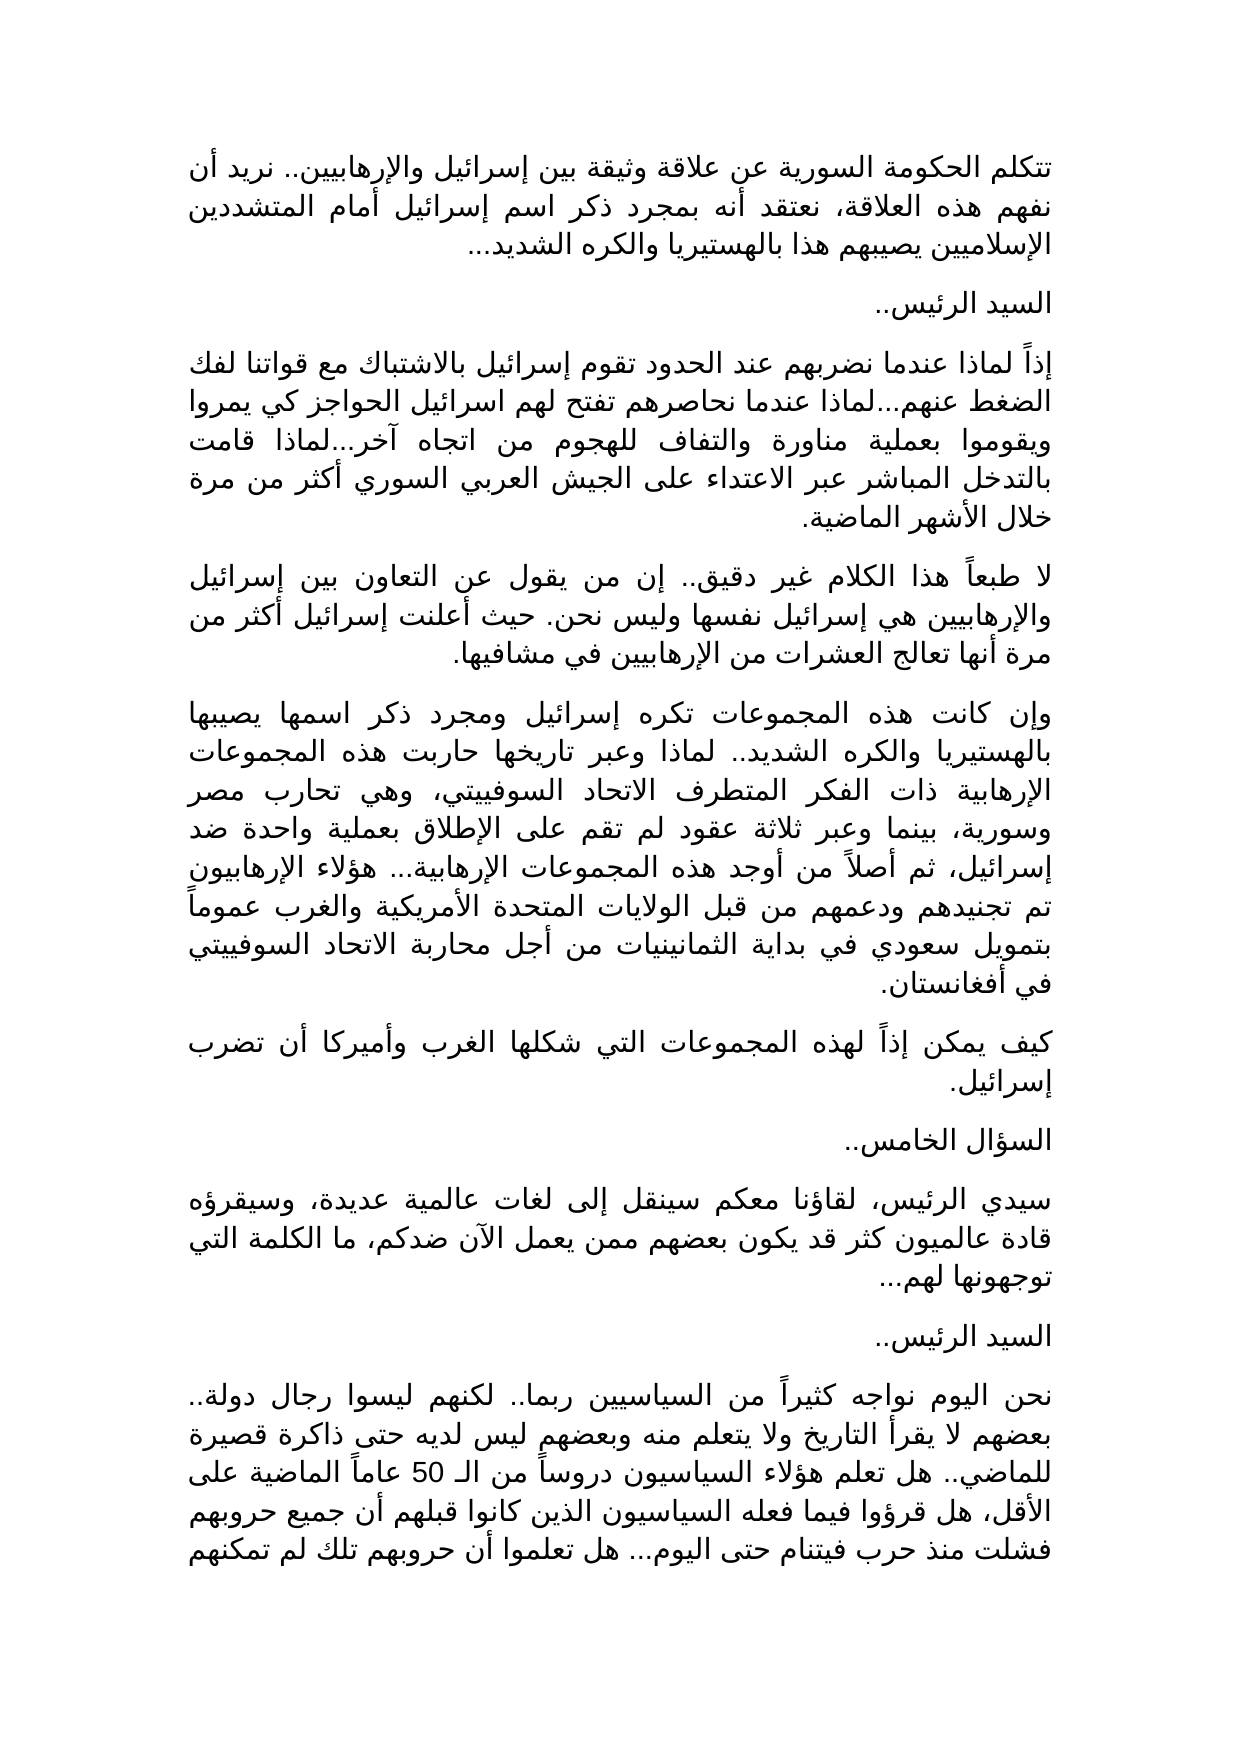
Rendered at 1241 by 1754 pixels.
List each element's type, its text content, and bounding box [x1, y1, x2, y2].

text السؤال الخامس.. [187, 1123, 1053, 1156]
text السيد الرئيس.. [187, 1319, 1053, 1352]
text إذاً لماذا عندما نضربهم عند الحدود تقوم إسرائيل بالاشتباك مع قواتنا لفك الضغط عنهم...لماذا عندما نحاصرهم تفتح لهم اسرائيل الحواجز كي يمروا ويقوموا بعملية مناورة والتفاف للهجوم من اتجاه آخر...لماذا قامت بالتدخل المباشر عبر الاعتداء على الجيش العربي السوري أكثر من مرة خلال الأشهر الماضية. [187, 346, 1053, 533]
text كيف يمكن إذاً لهذه المجموعات التي شكلها الغرب وأميركا أن تضرب إسرائيل. [187, 1025, 1053, 1097]
text وإن كانت هذه المجموعات تكره إسرائيل ومجرد ذكر اسمها يصيبها بالهستيريا والكره الشديد.. لماذا وعبر تاريخها حاربت هذه المجموعات الإرهابية ذات الفكر المتطرف الاتحاد السوفييتي، وهي تحارب مصر وسورية، بينما وعبر ثلاثة عقود لم تقم على الإطلاق بعملية واحدة ضد إسرائيل، ثم أصلاً من أوجد هذه المجموعات الإرهابية... هؤلاء الإرهابيون تم تجنيدهم ودعمهم من قبل الولايات المتحدة الأمريكية والغرب عموماً بتمويل سعودي في بداية الثمانينيات من أجل محاربة الاتحاد السوفييتي في أفغانستان. [187, 696, 1053, 999]
text لا طبعاً هذا الكلام غير دقيق.. إن من يقول عن التعاون بين إسرائيل والإرهابيين هي إسرائيل نفسها وليس نحن. حيث أعلنت إسرائيل أكثر من مرة أنها تعالج العشرات من الإرهابيين في مشافيها. [187, 559, 1053, 670]
text سيدي الرئيس، لقاؤنا معكم سينقل إلى لغات عالمية عديدة، وسيقرؤه قادة عالميون كثر قد يكون بعضهم ممن يعمل الآن ضدكم، ما الكلمة التي توجهونها لهم... [187, 1182, 1053, 1293]
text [187, 1378, 1053, 1566]
text السيد الرئيس.. [187, 286, 1053, 320]
text تتكلم الحكومة السورية عن علاقة وثيقة بين إسرائيل والإرهابيين.. نريد أن نفهم هذه العلاقة، نعتقد أنه بمجرد ذكر اسم إسرائيل أمام المتشددين الإسلاميين يصيبهم هذا بالهستيريا والكره الشديد... [187, 150, 1053, 261]
